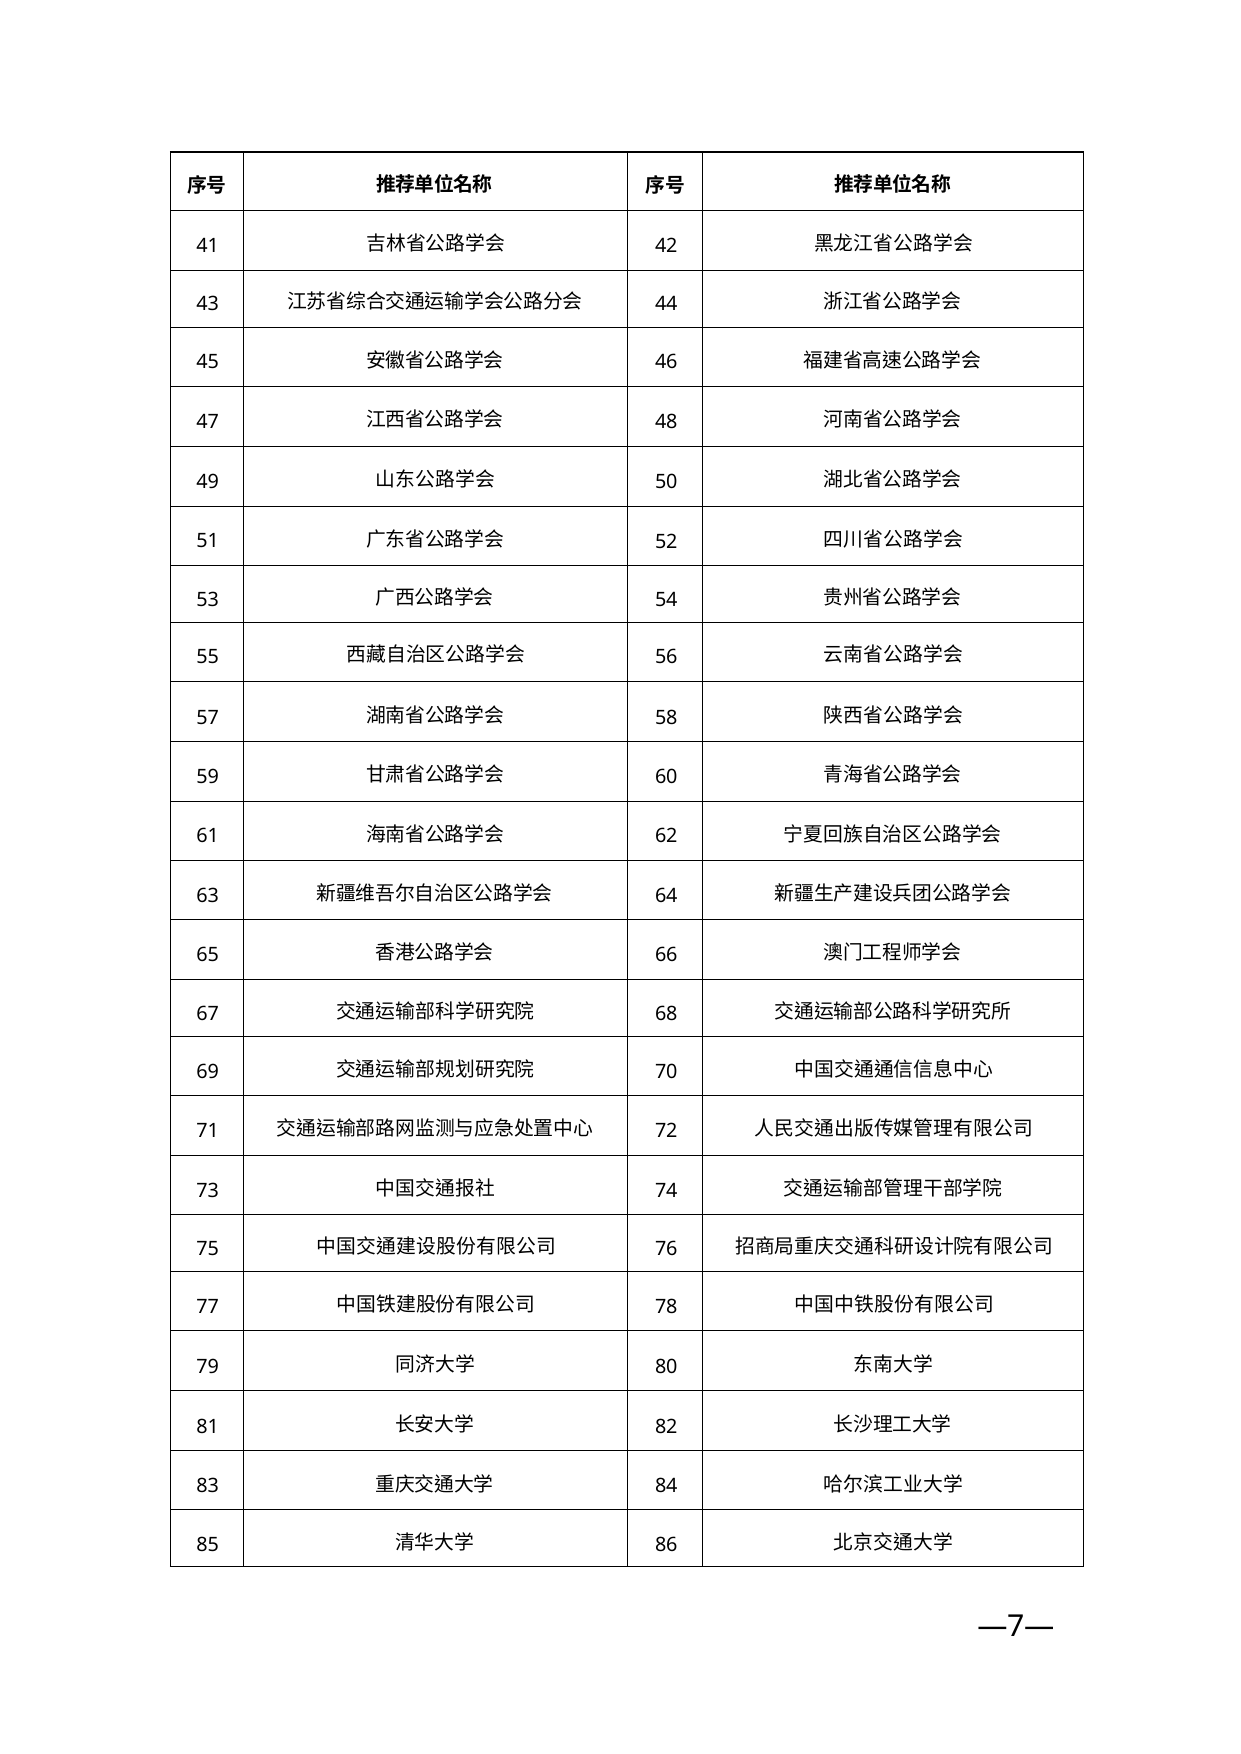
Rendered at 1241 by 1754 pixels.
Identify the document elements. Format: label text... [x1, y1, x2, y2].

table_cell 81 [171, 1391, 243, 1450]
table_cell 河南省公路学会 [703, 387, 1083, 446]
table_cell 53 [171, 566, 243, 622]
table_cell 76 [628, 1215, 702, 1271]
table_cell 江西省公路学会 [244, 387, 627, 446]
table_cell 交通运输部规划研究院 [244, 1037, 627, 1095]
table_cell 74 [628, 1156, 702, 1214]
table_header 推荐单位名称 [244, 153, 627, 210]
table_cell 69 [171, 1037, 243, 1095]
table_cell 52 [628, 507, 702, 565]
table_cell 57 [171, 682, 243, 741]
table_cell 78 [628, 1272, 702, 1330]
table_cell 哈尔滨工业大学 [703, 1451, 1083, 1509]
table_cell 云南省公路学会 [703, 623, 1083, 681]
table_header 推荐单位名称 [703, 153, 1083, 210]
table_cell 55 [171, 623, 243, 681]
table_cell 中国中铁股份有限公司 [703, 1272, 1083, 1330]
table_cell 86 [628, 1510, 702, 1566]
table_cell 67 [171, 980, 243, 1036]
table_cell 41 [171, 211, 243, 270]
table_cell 60 [628, 742, 702, 801]
table_cell 招商局重庆交通科研设计院有限公司 [703, 1215, 1083, 1271]
table_cell 交通运输部路网监测与应急处置中心 [244, 1096, 627, 1154]
table_cell 西藏自治区公路学会 [244, 623, 627, 681]
table_cell 59 [171, 742, 243, 801]
table_cell 72 [628, 1096, 702, 1154]
table_cell 48 [628, 387, 702, 446]
table_cell 浙江省公路学会 [703, 271, 1083, 327]
table_cell 同济大学 [244, 1331, 627, 1389]
table_cell 80 [628, 1331, 702, 1389]
table_cell 50 [628, 447, 702, 506]
table_cell 广东省公路学会 [244, 507, 627, 565]
table_cell 陕西省公路学会 [703, 682, 1083, 741]
table_cell 清华大学 [244, 1510, 627, 1566]
table_cell 中国铁建股份有限公司 [244, 1272, 627, 1330]
table_cell 安徽省公路学会 [244, 328, 627, 386]
table_cell 海南省公路学会 [244, 802, 627, 860]
table_cell 77 [171, 1272, 243, 1330]
table_header 序号 [628, 153, 702, 210]
table_cell 82 [628, 1391, 702, 1450]
table_cell 65 [171, 920, 243, 978]
table_cell 61 [171, 802, 243, 860]
table_cell 68 [628, 980, 702, 1036]
table_cell 62 [628, 802, 702, 860]
table_cell 70 [628, 1037, 702, 1095]
table_cell 北京交通大学 [703, 1510, 1083, 1566]
table_cell 甘肃省公路学会 [244, 742, 627, 801]
table_cell 75 [171, 1215, 243, 1271]
table_cell 51 [171, 507, 243, 565]
table_cell 贵州省公路学会 [703, 566, 1083, 622]
table_cell 黑龙江省公路学会 [703, 211, 1083, 270]
table_cell 43 [171, 271, 243, 327]
table_cell 山东公路学会 [244, 447, 627, 506]
table_cell 中国交通报社 [244, 1156, 627, 1214]
table_cell 长沙理工大学 [703, 1391, 1083, 1450]
table_cell 49 [171, 447, 243, 506]
table_cell 45 [171, 328, 243, 386]
table_cell 福建省高速公路学会 [703, 328, 1083, 386]
table_cell 香港公路学会 [244, 920, 627, 978]
table_cell 中国交通建设股份有限公司 [244, 1215, 627, 1271]
table_cell 64 [628, 861, 702, 919]
table_cell 新疆维吾尔自治区公路学会 [244, 861, 627, 919]
table_cell 长安大学 [244, 1391, 627, 1450]
table_cell 宁夏回族自治区公路学会 [703, 802, 1083, 860]
table_cell 交通运输部管理干部学院 [703, 1156, 1083, 1214]
table_cell 四川省公路学会 [703, 507, 1083, 565]
table_cell 79 [171, 1331, 243, 1389]
table_cell 江苏省综合交通运输学会公路分会 [244, 271, 627, 327]
table_cell 湖北省公路学会 [703, 447, 1083, 506]
table_cell 吉林省公路学会 [244, 211, 627, 270]
table_cell 人民交通出版传媒管理有限公司 [703, 1096, 1083, 1154]
table_cell 交通运输部科学研究院 [244, 980, 627, 1036]
table_cell 青海省公路学会 [703, 742, 1083, 801]
table_cell 71 [171, 1096, 243, 1154]
table_cell 新疆生产建设兵团公路学会 [703, 861, 1083, 919]
table_cell 54 [628, 566, 702, 622]
table_cell 湖南省公路学会 [244, 682, 627, 741]
table_cell 中国交通通信信息中心 [703, 1037, 1083, 1095]
table_cell 84 [628, 1451, 702, 1509]
table_cell 澳门工程师学会 [703, 920, 1083, 978]
table_cell 重庆交通大学 [244, 1451, 627, 1509]
table_cell 东南大学 [703, 1331, 1083, 1389]
table_cell 63 [171, 861, 243, 919]
table_cell 47 [171, 387, 243, 446]
table_cell 46 [628, 328, 702, 386]
table_cell 66 [628, 920, 702, 978]
table_cell 交通运输部公路科学研究所 [703, 980, 1083, 1036]
table_cell 73 [171, 1156, 243, 1214]
table_cell 56 [628, 623, 702, 681]
table_cell 58 [628, 682, 702, 741]
table_header 序号 [171, 153, 243, 210]
table_cell 85 [171, 1510, 243, 1566]
table_cell 广西公路学会 [244, 566, 627, 622]
table_cell 44 [628, 271, 702, 327]
table_cell 83 [171, 1451, 243, 1509]
table_cell 42 [628, 211, 702, 270]
